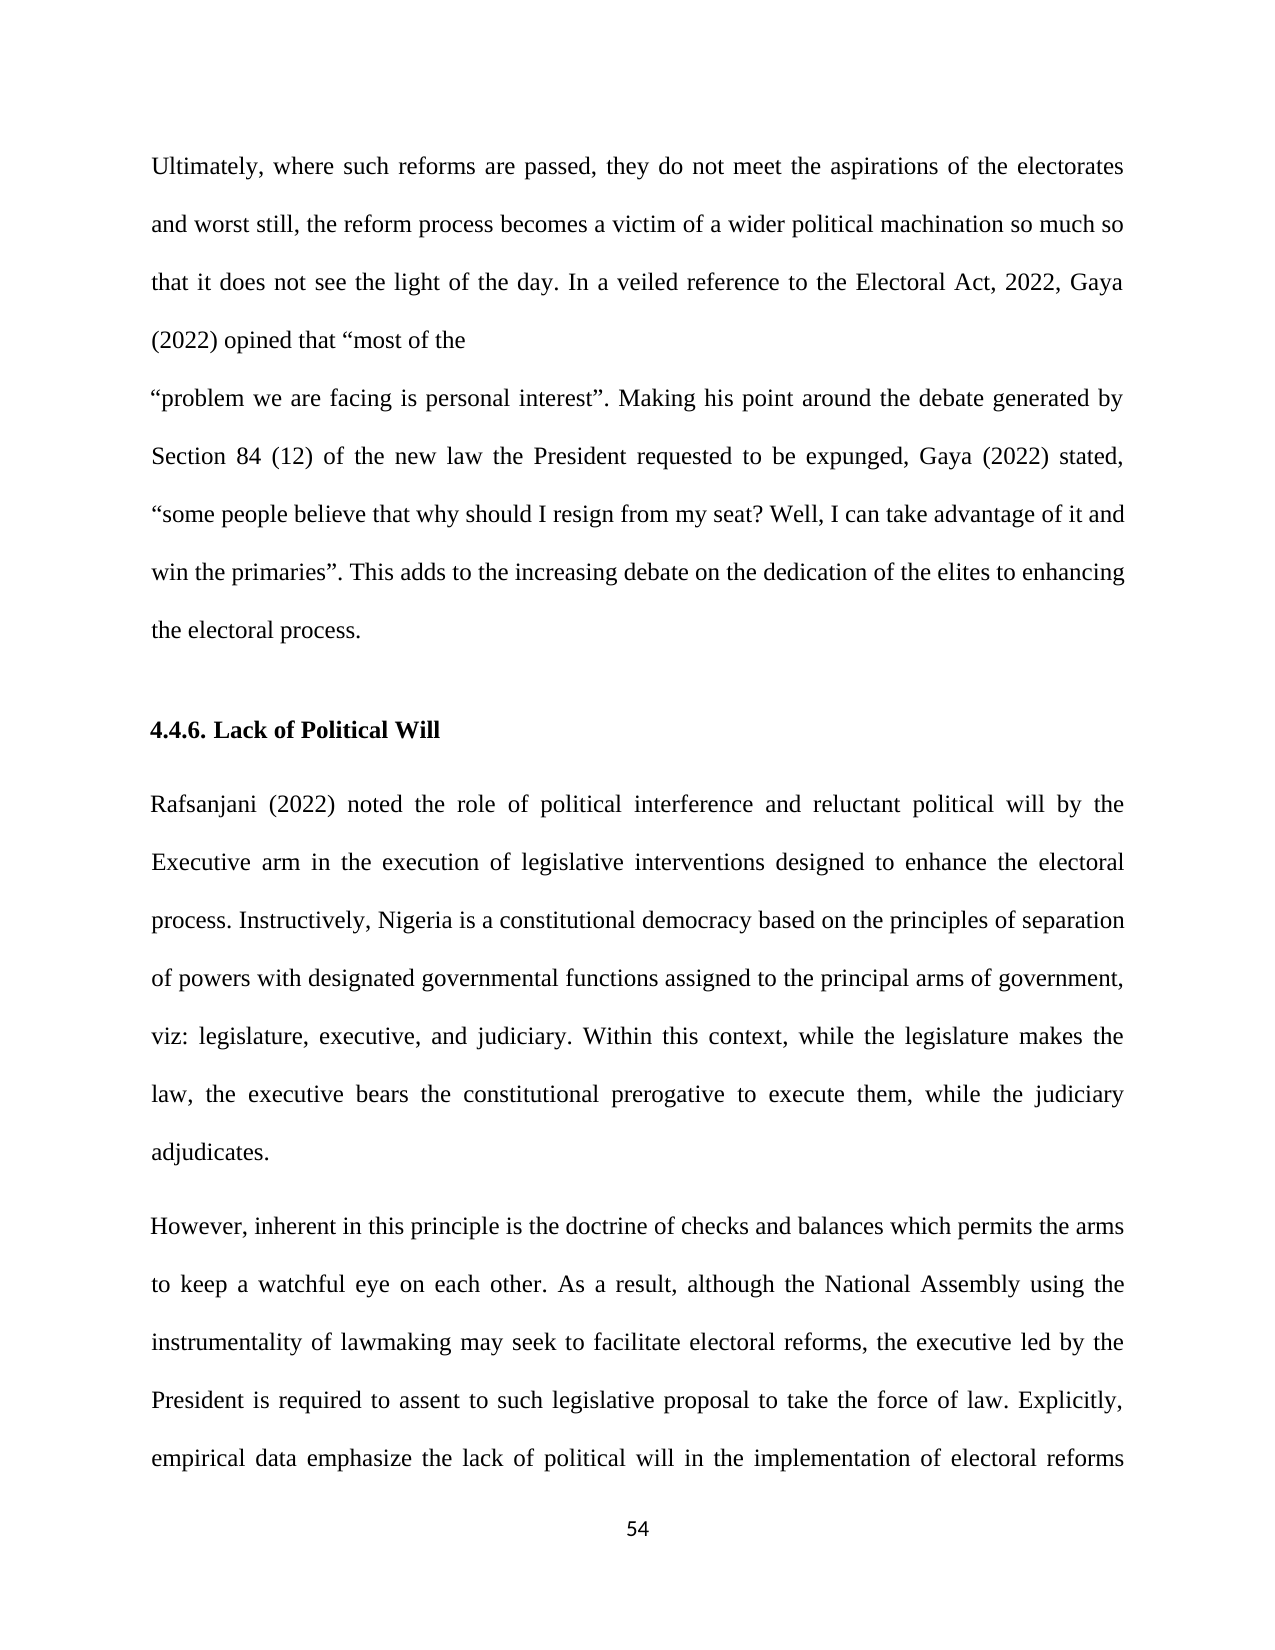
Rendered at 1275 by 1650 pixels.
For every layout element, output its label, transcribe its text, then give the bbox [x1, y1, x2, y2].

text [150, 1211, 1125, 1472]
subtitle 4.4.6. Lack of Political Will [150, 715, 1125, 744]
text Rafsanjani (2022) noted the role of political interference and reluctant political will by the Executive arm in the execution of legislative interventions designed to enhance the electoral process. Instructively, Nigeria is a constitutional democracy based on the principles of separation of powers with designated governmental functions assigned to the principal arms of government, viz: legislature, executive, and judiciary. Within this context, while the legislature makes the law, the executive bears the constitutional prerogative to execute them, while the judiciary adjudicates. [150, 789, 1125, 1166]
text “problem we are facing is personal interest”. Making his point around the debate generated by Section 84 (12) of the new law the President requested to be expunged, Gaya (2022) stated, “some people believe that why should I resign from my seat? Well, I can take advantage of it and win the primaries”. This adds to the increasing debate on the dedication of the elites to enhancing the electoral process. [150, 383, 1125, 644]
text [150, 151, 1125, 354]
